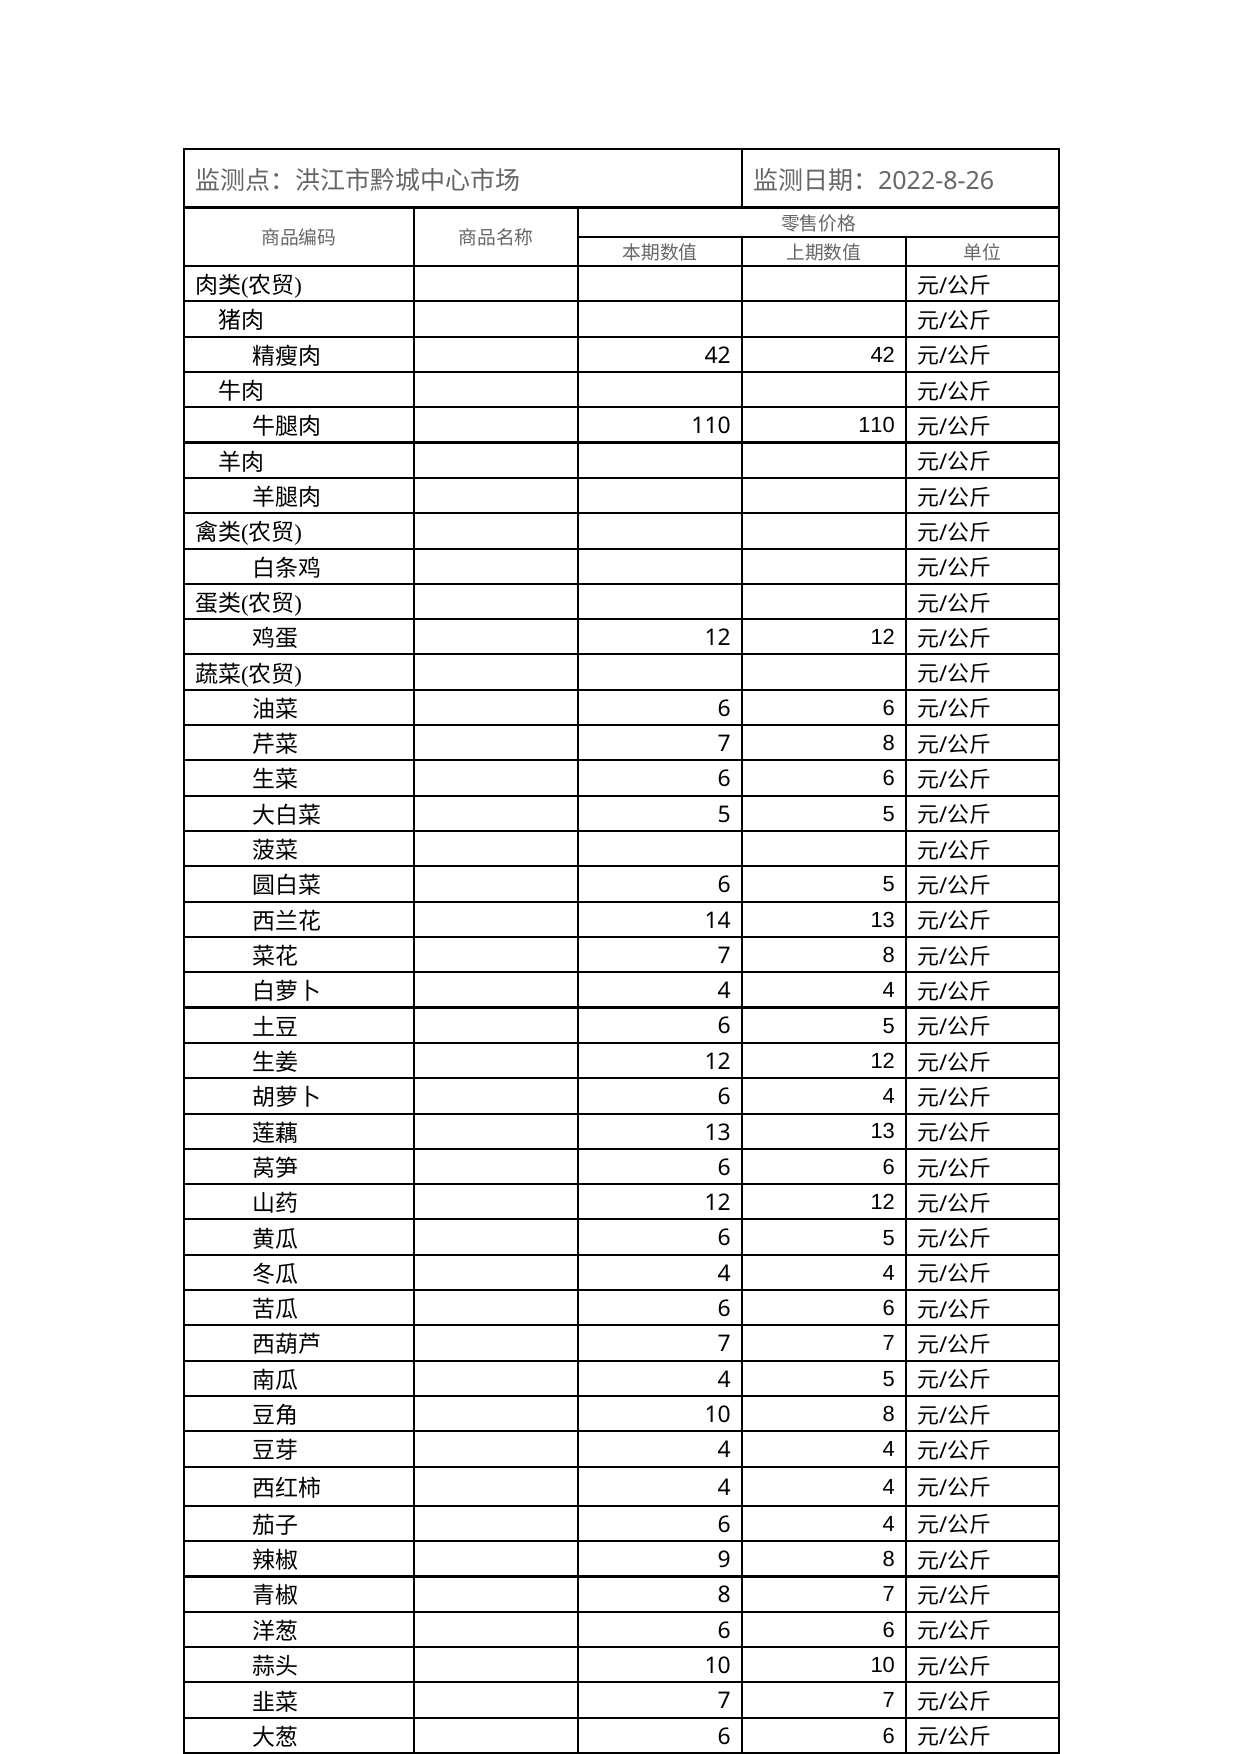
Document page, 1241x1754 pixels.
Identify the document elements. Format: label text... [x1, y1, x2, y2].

table_cell 8 [743, 1397, 905, 1430]
table_cell 洋葱 [185, 1613, 413, 1646]
table_cell [415, 1507, 577, 1540]
table_cell 元/公斤 [907, 1256, 1058, 1289]
table_cell [415, 1009, 577, 1042]
table_cell 菜花 [185, 938, 413, 971]
table_cell [579, 479, 741, 512]
table_cell [743, 444, 905, 477]
table_cell [415, 373, 577, 406]
table_cell 10 [579, 1648, 741, 1681]
table_cell 羊腿肉 [185, 479, 413, 512]
table_cell 元/公斤 [907, 903, 1058, 936]
table_cell 元/公斤 [907, 408, 1058, 441]
table_cell 西葫芦 [185, 1326, 413, 1359]
table_cell 6 [579, 1079, 741, 1112]
table_cell [415, 1362, 577, 1395]
table_cell 精瘦肉 [185, 338, 413, 371]
table_cell 菠菜 [185, 832, 413, 865]
table_cell [415, 585, 577, 618]
table_cell 元/公斤 [907, 1291, 1058, 1324]
table_cell 大葱 [185, 1719, 413, 1752]
table_cell 6 [579, 1150, 741, 1183]
table_cell 4 [579, 1256, 741, 1289]
table_cell 白萝卜 [185, 973, 413, 1006]
table_cell 7 [579, 1683, 741, 1717]
table_cell 元/公斤 [907, 1362, 1058, 1395]
table_cell [415, 1220, 577, 1254]
table_cell [415, 479, 577, 512]
table_cell [743, 655, 905, 689]
table_cell 单位 [907, 238, 1058, 265]
table_cell [415, 620, 577, 653]
table_cell 6 [579, 1613, 741, 1646]
table_cell [579, 373, 741, 406]
table_cell 13 [579, 1115, 741, 1148]
table_cell 山药 [185, 1185, 413, 1218]
table_cell 12 [579, 1044, 741, 1077]
table_cell [743, 302, 905, 336]
table_cell 元/公斤 [907, 373, 1058, 406]
table_cell 42 [579, 338, 741, 371]
table_cell [415, 1150, 577, 1183]
table_cell 元/公斤 [907, 1468, 1058, 1505]
table_cell [415, 1044, 577, 1077]
table_cell 42 [743, 338, 905, 371]
table_cell 110 [743, 408, 905, 441]
table_cell 牛腿肉 [185, 408, 413, 441]
table_cell 元/公斤 [907, 1220, 1058, 1254]
table_cell [743, 479, 905, 512]
table_cell [415, 797, 577, 830]
table_cell 6 [579, 867, 741, 901]
table_cell 元/公斤 [907, 1044, 1058, 1077]
table_cell 大白菜 [185, 797, 413, 830]
table_cell 元/公斤 [907, 1683, 1058, 1717]
table_cell 8 [743, 1542, 905, 1575]
table_cell 7 [579, 938, 741, 971]
table_cell 元/公斤 [907, 1507, 1058, 1540]
table_header 监测日期：2022-8-26 [743, 150, 1058, 206]
table_cell 上期数值 [743, 238, 905, 265]
table_cell 6 [579, 1220, 741, 1254]
table_cell 12 [579, 620, 741, 653]
table_cell 胡萝卜 [185, 1079, 413, 1112]
table_cell [743, 585, 905, 618]
table_cell 元/公斤 [907, 726, 1058, 759]
table_cell 茄子 [185, 1507, 413, 1540]
table_cell 元/公斤 [907, 620, 1058, 653]
table_cell 8 [743, 938, 905, 971]
table_cell 5 [743, 797, 905, 830]
table_cell 元/公斤 [907, 302, 1058, 336]
table_cell 元/公斤 [907, 479, 1058, 512]
table_cell 6 [743, 761, 905, 794]
table_cell [579, 444, 741, 477]
table_cell [415, 903, 577, 936]
table_cell 6 [743, 1719, 905, 1752]
table_cell 元/公斤 [907, 761, 1058, 794]
table_cell 5 [743, 1009, 905, 1042]
table_cell 元/公斤 [907, 1009, 1058, 1042]
table_cell 7 [743, 1578, 905, 1611]
table_cell 元/公斤 [907, 585, 1058, 618]
table_cell 12 [743, 1044, 905, 1077]
table_cell [415, 1578, 577, 1611]
table_cell 生姜 [185, 1044, 413, 1077]
table_cell [415, 1115, 577, 1148]
table_cell 4 [743, 1432, 905, 1466]
table_cell 商品名称 [415, 209, 577, 265]
table_cell [415, 1542, 577, 1575]
table_cell 元/公斤 [907, 938, 1058, 971]
table_cell 商品编码 [185, 209, 413, 265]
table_cell [579, 550, 741, 583]
table_cell 元/公斤 [907, 1432, 1058, 1466]
table_cell 韭菜 [185, 1683, 413, 1717]
table_cell [415, 726, 577, 759]
table_cell 6 [579, 1009, 741, 1042]
table_cell 4 [579, 1362, 741, 1395]
table_cell 4 [743, 1079, 905, 1112]
table_cell 豆角 [185, 1397, 413, 1430]
table_cell [415, 514, 577, 547]
table_cell 元/公斤 [907, 691, 1058, 724]
table_cell 4 [743, 1468, 905, 1505]
table_cell 白条鸡 [185, 550, 413, 583]
table_cell 禽类(农贸) [185, 514, 413, 547]
table_cell 6 [579, 1291, 741, 1324]
table_cell 元/公斤 [907, 832, 1058, 865]
table_cell 元/公斤 [907, 444, 1058, 477]
table_cell 黄瓜 [185, 1220, 413, 1254]
table_cell 13 [743, 903, 905, 936]
table_cell 6 [579, 761, 741, 794]
table_cell 元/公斤 [907, 1185, 1058, 1218]
table_cell [415, 1613, 577, 1646]
table_cell 4 [743, 973, 905, 1006]
table_cell 圆白菜 [185, 867, 413, 901]
table_cell 元/公斤 [907, 867, 1058, 901]
table_cell [743, 832, 905, 865]
table_cell 西兰花 [185, 903, 413, 936]
table_cell [415, 1432, 577, 1466]
table_cell 6 [743, 1291, 905, 1324]
table_cell 12 [743, 1185, 905, 1218]
table_cell 元/公斤 [907, 338, 1058, 371]
table_cell 芹菜 [185, 726, 413, 759]
table_cell 元/公斤 [907, 1578, 1058, 1611]
table_cell [415, 1291, 577, 1324]
table_cell [415, 655, 577, 689]
table_cell [415, 761, 577, 794]
table_cell 12 [579, 1185, 741, 1218]
table_cell 元/公斤 [907, 1719, 1058, 1752]
table_cell [415, 1256, 577, 1289]
table_cell 7 [743, 1683, 905, 1717]
table_cell 9 [579, 1542, 741, 1575]
table_cell 元/公斤 [907, 1079, 1058, 1112]
table_cell 辣椒 [185, 1542, 413, 1575]
table_cell 元/公斤 [907, 267, 1058, 300]
table_cell [415, 1397, 577, 1430]
table_cell [415, 444, 577, 477]
table_cell 西红柿 [185, 1468, 413, 1505]
table_cell [415, 1683, 577, 1717]
table_cell 4 [579, 1468, 741, 1505]
table_cell [743, 514, 905, 547]
table_cell [415, 938, 577, 971]
table_cell 8 [743, 726, 905, 759]
table_cell 4 [743, 1256, 905, 1289]
table_cell [415, 1185, 577, 1218]
table_cell 7 [743, 1326, 905, 1359]
table_cell 10 [743, 1648, 905, 1681]
table_cell [415, 408, 577, 441]
table_cell 元/公斤 [907, 1150, 1058, 1183]
table_cell 14 [579, 903, 741, 936]
table_cell [579, 832, 741, 865]
table_cell 6 [743, 1613, 905, 1646]
table_cell 6 [579, 691, 741, 724]
table_cell 元/公斤 [907, 1115, 1058, 1148]
table_cell 苦瓜 [185, 1291, 413, 1324]
table_cell 蛋类(农贸) [185, 585, 413, 618]
table_cell 元/公斤 [907, 973, 1058, 1006]
table_cell 冬瓜 [185, 1256, 413, 1289]
table_cell [579, 655, 741, 689]
table_cell 8 [579, 1578, 741, 1611]
table_cell 零售价格 [579, 209, 1058, 236]
table_cell [415, 973, 577, 1006]
table_cell 6 [743, 1150, 905, 1183]
table_cell 元/公斤 [907, 1613, 1058, 1646]
table_cell [415, 1079, 577, 1112]
table_cell 12 [743, 620, 905, 653]
table_cell 生菜 [185, 761, 413, 794]
table_cell 110 [579, 408, 741, 441]
table_cell 南瓜 [185, 1362, 413, 1395]
table_cell [415, 832, 577, 865]
table_cell 羊肉 [185, 444, 413, 477]
table_cell 4 [579, 973, 741, 1006]
table_cell 莲藕 [185, 1115, 413, 1148]
table_cell [415, 550, 577, 583]
table_cell 元/公斤 [907, 1648, 1058, 1681]
table_header 监测点：洪江市黔城中心市场 [185, 150, 741, 206]
table_cell 油菜 [185, 691, 413, 724]
table_cell [415, 1719, 577, 1752]
table_cell 鸡蛋 [185, 620, 413, 653]
table_cell 蔬菜(农贸) [185, 655, 413, 689]
table_cell 5 [579, 797, 741, 830]
table_cell [579, 267, 741, 300]
table_cell [743, 373, 905, 406]
table_cell [415, 1326, 577, 1359]
table_cell 本期数值 [579, 238, 741, 265]
table_cell [415, 691, 577, 724]
table_cell 莴笋 [185, 1150, 413, 1183]
table_cell 元/公斤 [907, 550, 1058, 583]
table_cell 土豆 [185, 1009, 413, 1042]
table_cell 7 [579, 1326, 741, 1359]
table_cell 元/公斤 [907, 655, 1058, 689]
table_cell 青椒 [185, 1578, 413, 1611]
table_cell [579, 302, 741, 336]
table_cell [415, 302, 577, 336]
table_cell 元/公斤 [907, 797, 1058, 830]
table_cell 5 [743, 1220, 905, 1254]
table_cell [743, 267, 905, 300]
table_cell [579, 514, 741, 547]
table_cell 7 [579, 726, 741, 759]
table_cell [743, 550, 905, 583]
table_cell [415, 267, 577, 300]
table_cell 6 [579, 1719, 741, 1752]
table_cell 4 [579, 1432, 741, 1466]
table_cell 元/公斤 [907, 1397, 1058, 1430]
table_cell 元/公斤 [907, 1542, 1058, 1575]
table_cell 6 [579, 1507, 741, 1540]
table_cell 猪肉 [185, 302, 413, 336]
table_cell 元/公斤 [907, 514, 1058, 547]
table_cell 5 [743, 1362, 905, 1395]
table_cell 元/公斤 [907, 1326, 1058, 1359]
table_cell [579, 585, 741, 618]
table_cell [415, 1468, 577, 1505]
table_cell 蒜头 [185, 1648, 413, 1681]
table_cell [415, 338, 577, 371]
table_cell 4 [743, 1507, 905, 1540]
table_cell [415, 867, 577, 901]
table_cell 10 [579, 1397, 741, 1430]
table_cell [415, 1648, 577, 1681]
table_cell 豆芽 [185, 1432, 413, 1466]
table_cell 肉类(农贸) [185, 267, 413, 300]
table_cell 13 [743, 1115, 905, 1148]
table_cell 牛肉 [185, 373, 413, 406]
table_cell 6 [743, 691, 905, 724]
table_cell 5 [743, 867, 905, 901]
